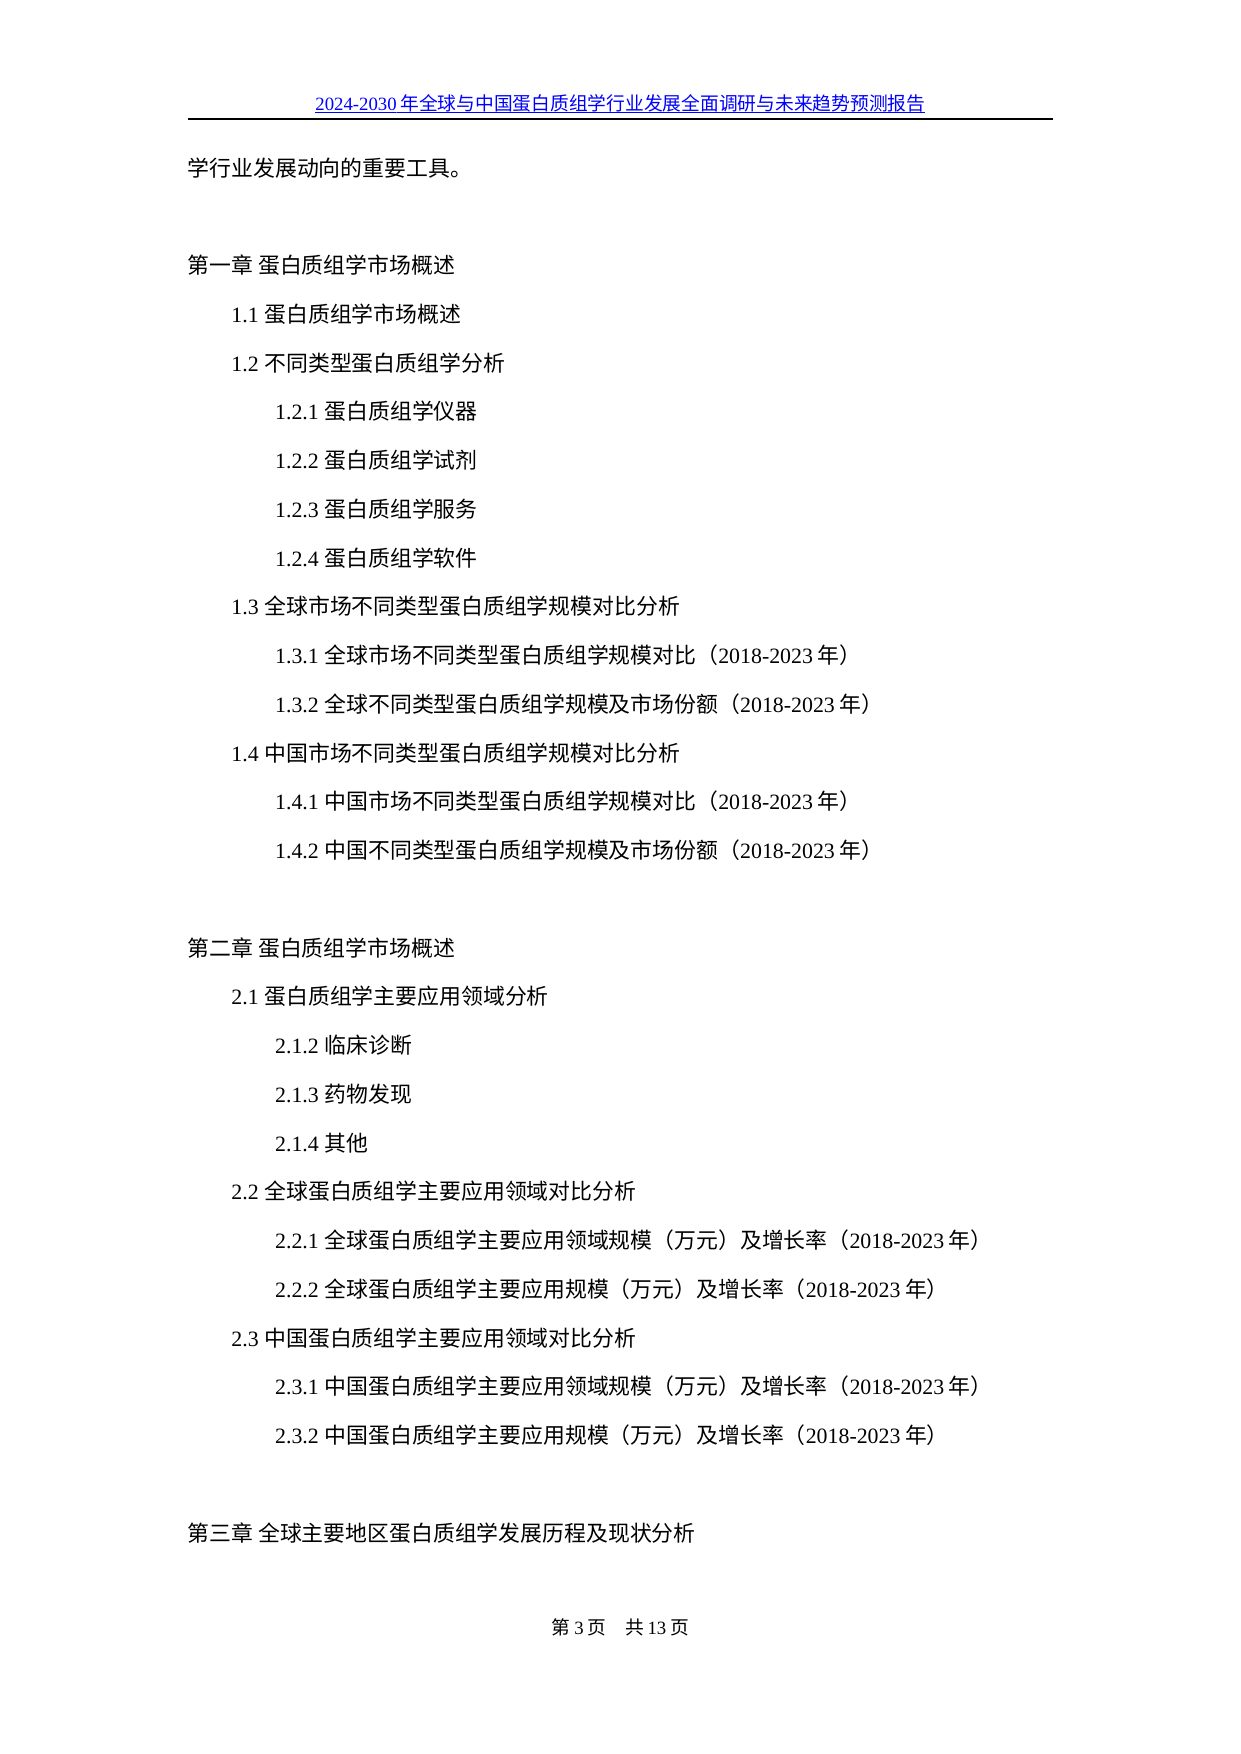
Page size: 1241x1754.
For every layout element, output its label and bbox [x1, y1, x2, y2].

text [187, 150, 1053, 1548]
